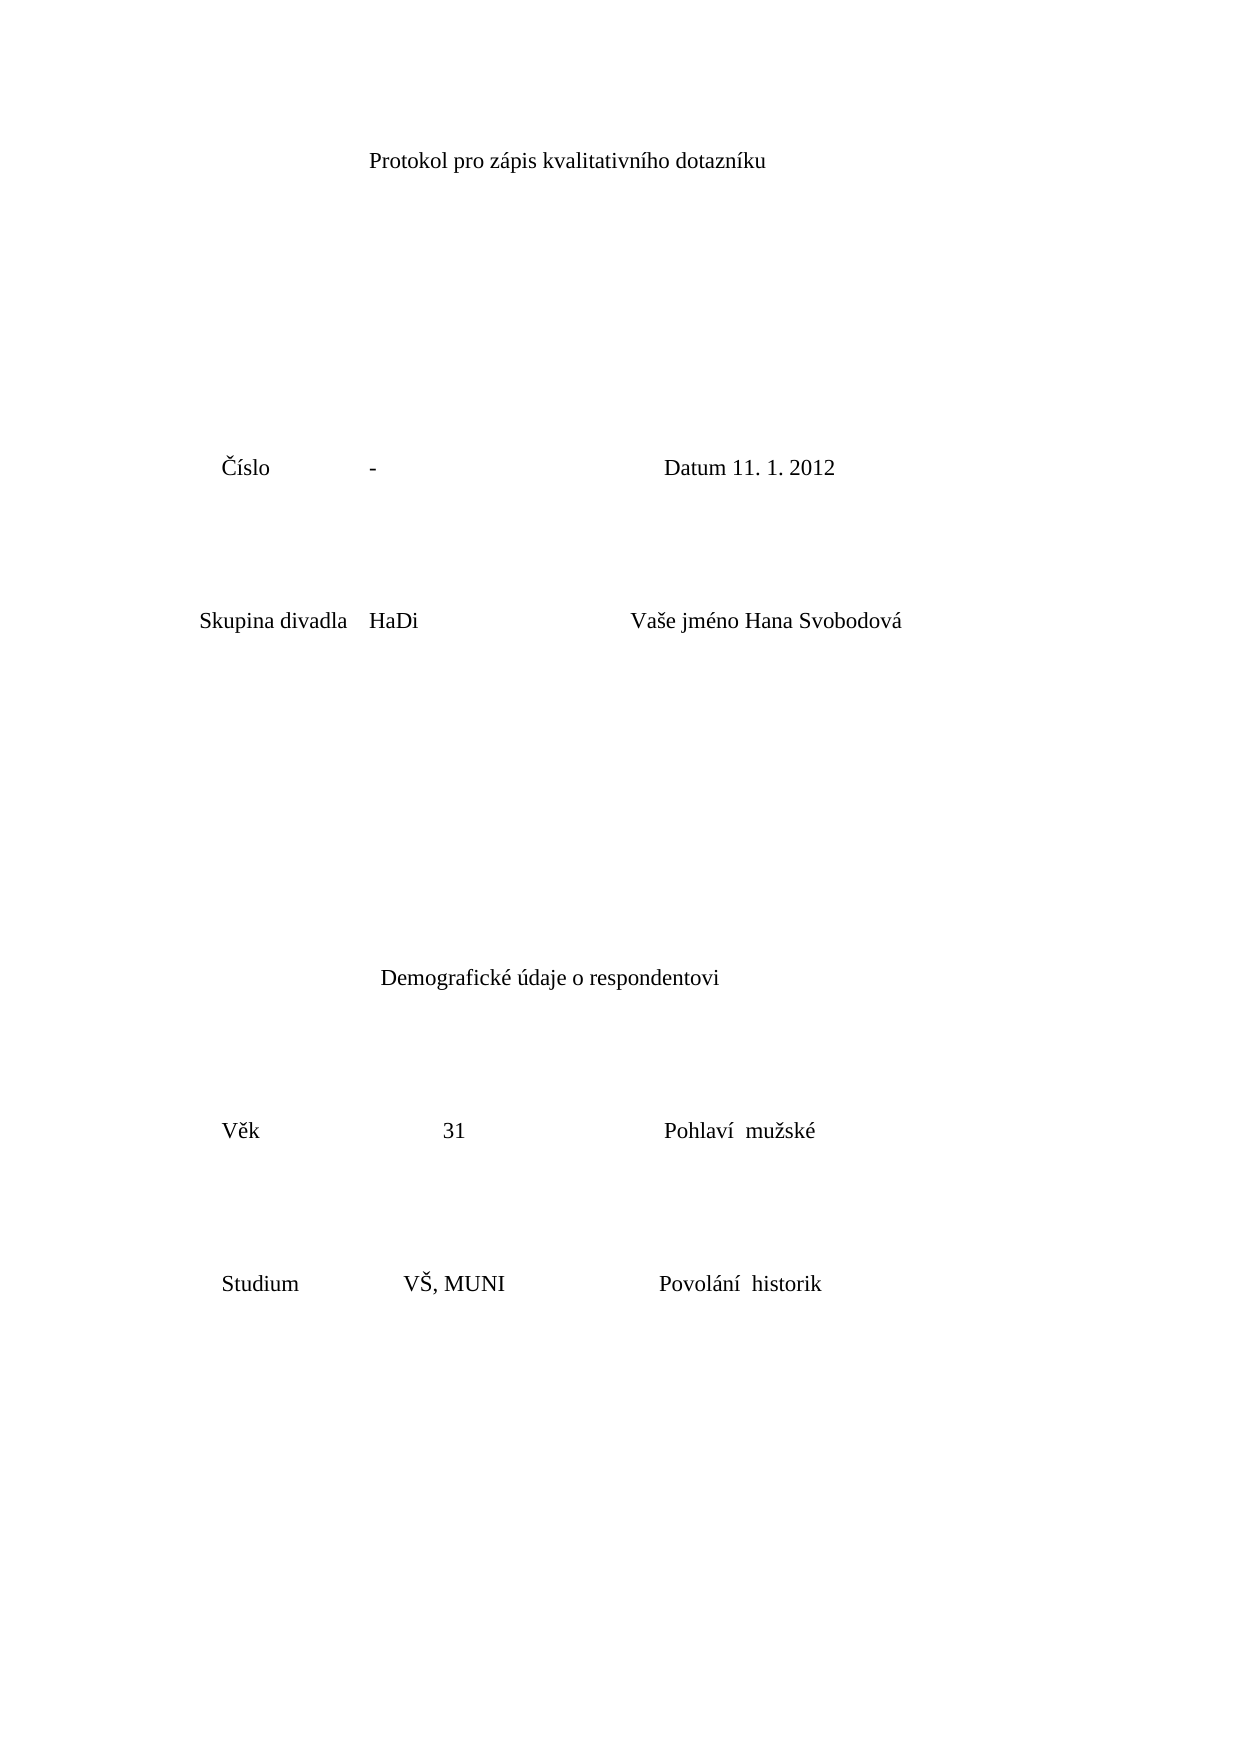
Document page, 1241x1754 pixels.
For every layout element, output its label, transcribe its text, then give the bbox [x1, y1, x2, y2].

text Protokol pro zápis kvalitativního dotazníku [295, 148, 1093, 174]
text Demografické údaje o respondentovi [369, 964, 1093, 991]
text Číslo - Datum 11. 1. 2012 [221, 454, 1093, 480]
text Studium VŠ, MUNI Povolání historik [148, 1271, 1093, 1297]
text Skupina divadla HaDi Vaše jméno Hana Svobodová [148, 607, 1093, 633]
text Věk 31 Pohlaví mužské [148, 1117, 1093, 1144]
